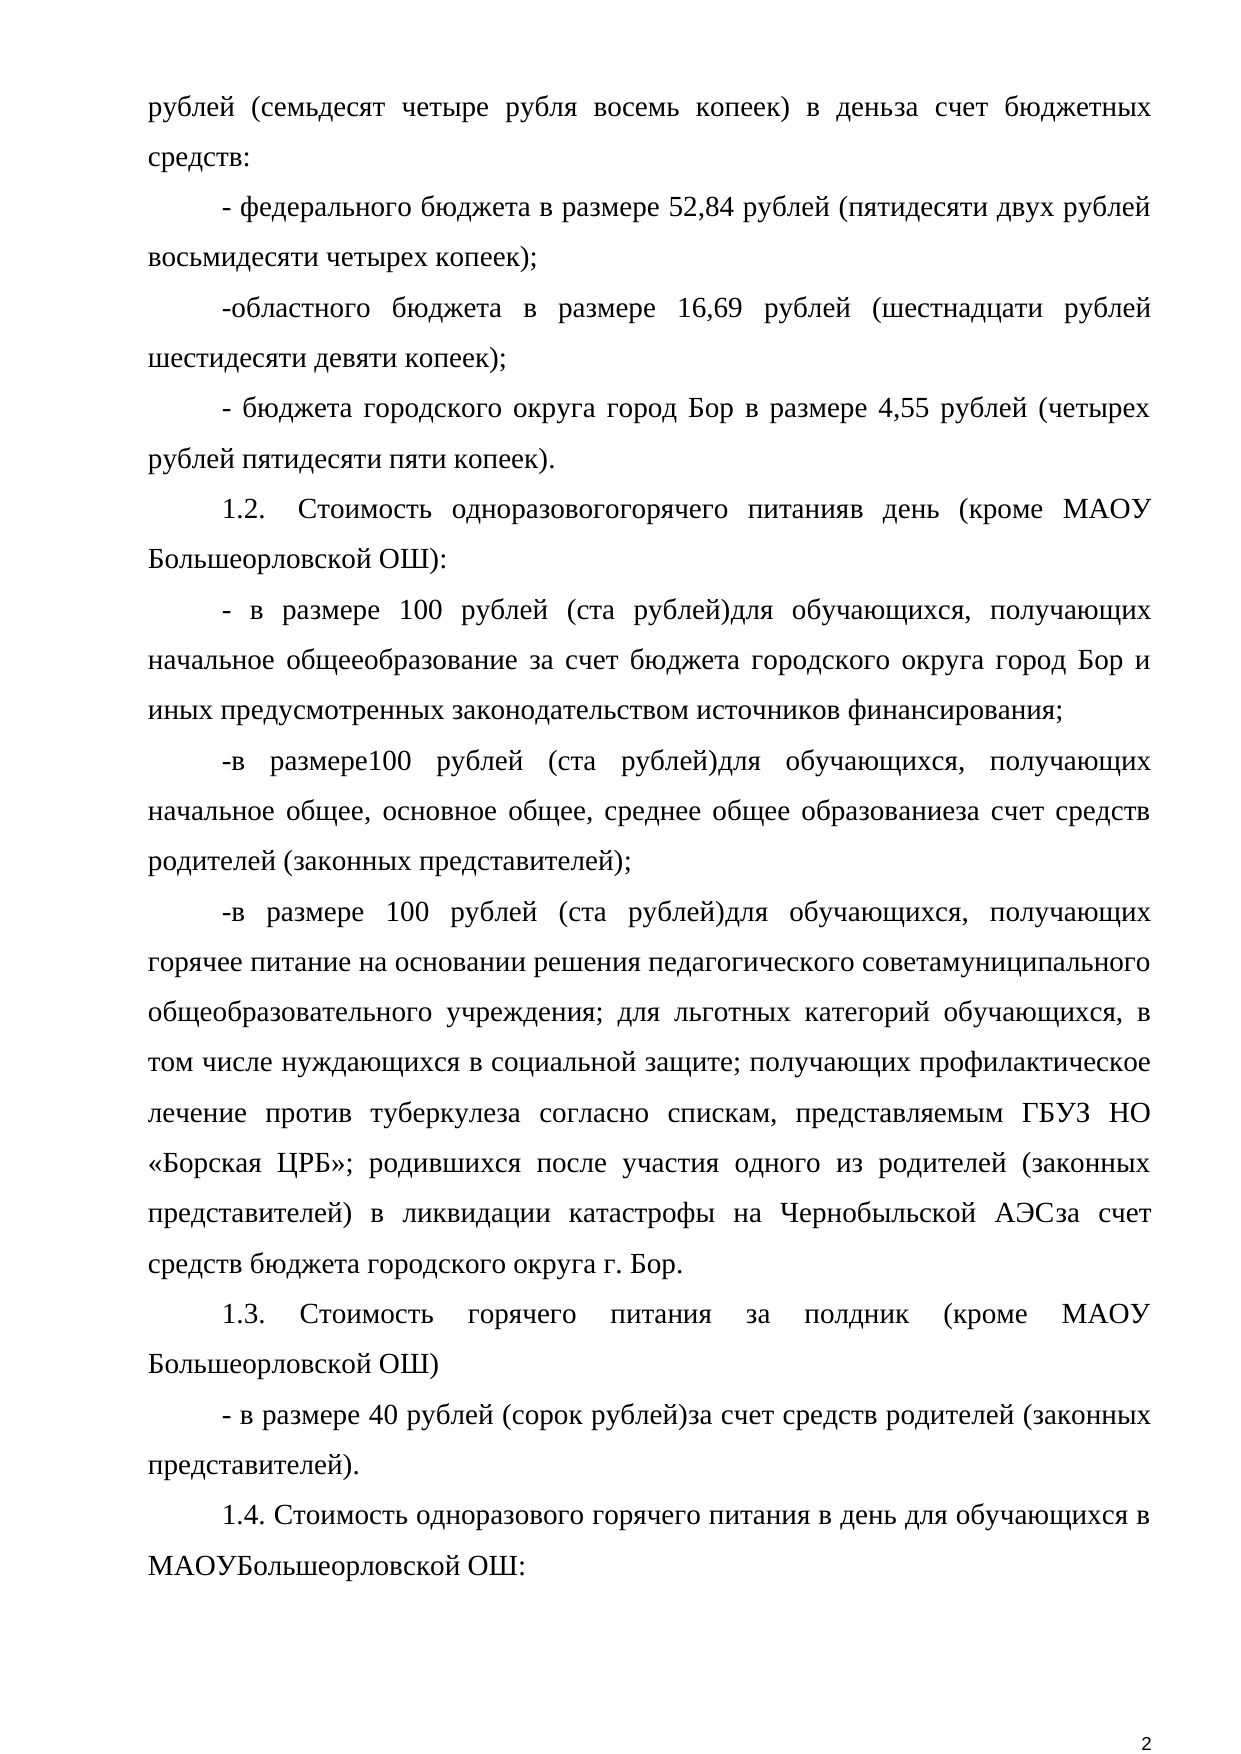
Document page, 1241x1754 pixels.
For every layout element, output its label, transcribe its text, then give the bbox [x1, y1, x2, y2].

text - в размере 40 рублей (сорок рублей)за счет средств родителей (законных представителей). [148, 1397, 1152, 1481]
text -областного бюджета в размере 16,69 рублей (шестнадцати рублей шестидесяти девяти копеек); [148, 290, 1152, 374]
text 1.3. Стоимость горячего питания за полдник (кроме МАОУ Большеорловской ОШ) [148, 1296, 1152, 1380]
text -в размере100 рублей (ста рублей)для обучающихся, получающих начальное общее, основное общее, среднее общее образованиеза счет средств родителей (законных представителей); [148, 743, 1152, 877]
text 1.4. Стоимость одноразового горячего питания в день для обучающихся в МАОУБольшеорловской ОШ: [148, 1497, 1152, 1581]
list Стоимость одноразовогогорячего питанияв день (кроме МАОУ Большеорловской ОШ): [148, 491, 1152, 575]
text - бюджета городского округа город Бор в размере 4,55 рублей (четырех рублей пятидесяти пяти копеек). [148, 391, 1152, 474]
text - федерального бюджета в размере 52,84 рублей (пятидесяти двух рублей восьмидесяти четырех копеек); [148, 189, 1152, 273]
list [148, 89, 1152, 172]
text -в размере 100 рублей (ста рублей)для обучающихся, получающих горячее питание на основании решения педагогического советамуниципального общеобразовательного учреждения; для льготных категорий обучающихся, в том числе нуждающихся в социальной защите; получающих профилактическое лечение против туберкулеза согласно спискам, представляемым ГБУЗ НО «Борская ЦРБ»; родившихся после участия одного из родителей (законных представителей) в ликвидации катастрофы на Чернобыльской АЭСза счет средств бюджета городского округа г. Бор. [148, 894, 1152, 1279]
text - в размере 100 рублей (ста рублей)для обучающихся, получающих начальное общееобразование за счет бюджета городского округа город Бор и иных предусмотренных законодательством источников финансирования; [148, 592, 1152, 726]
